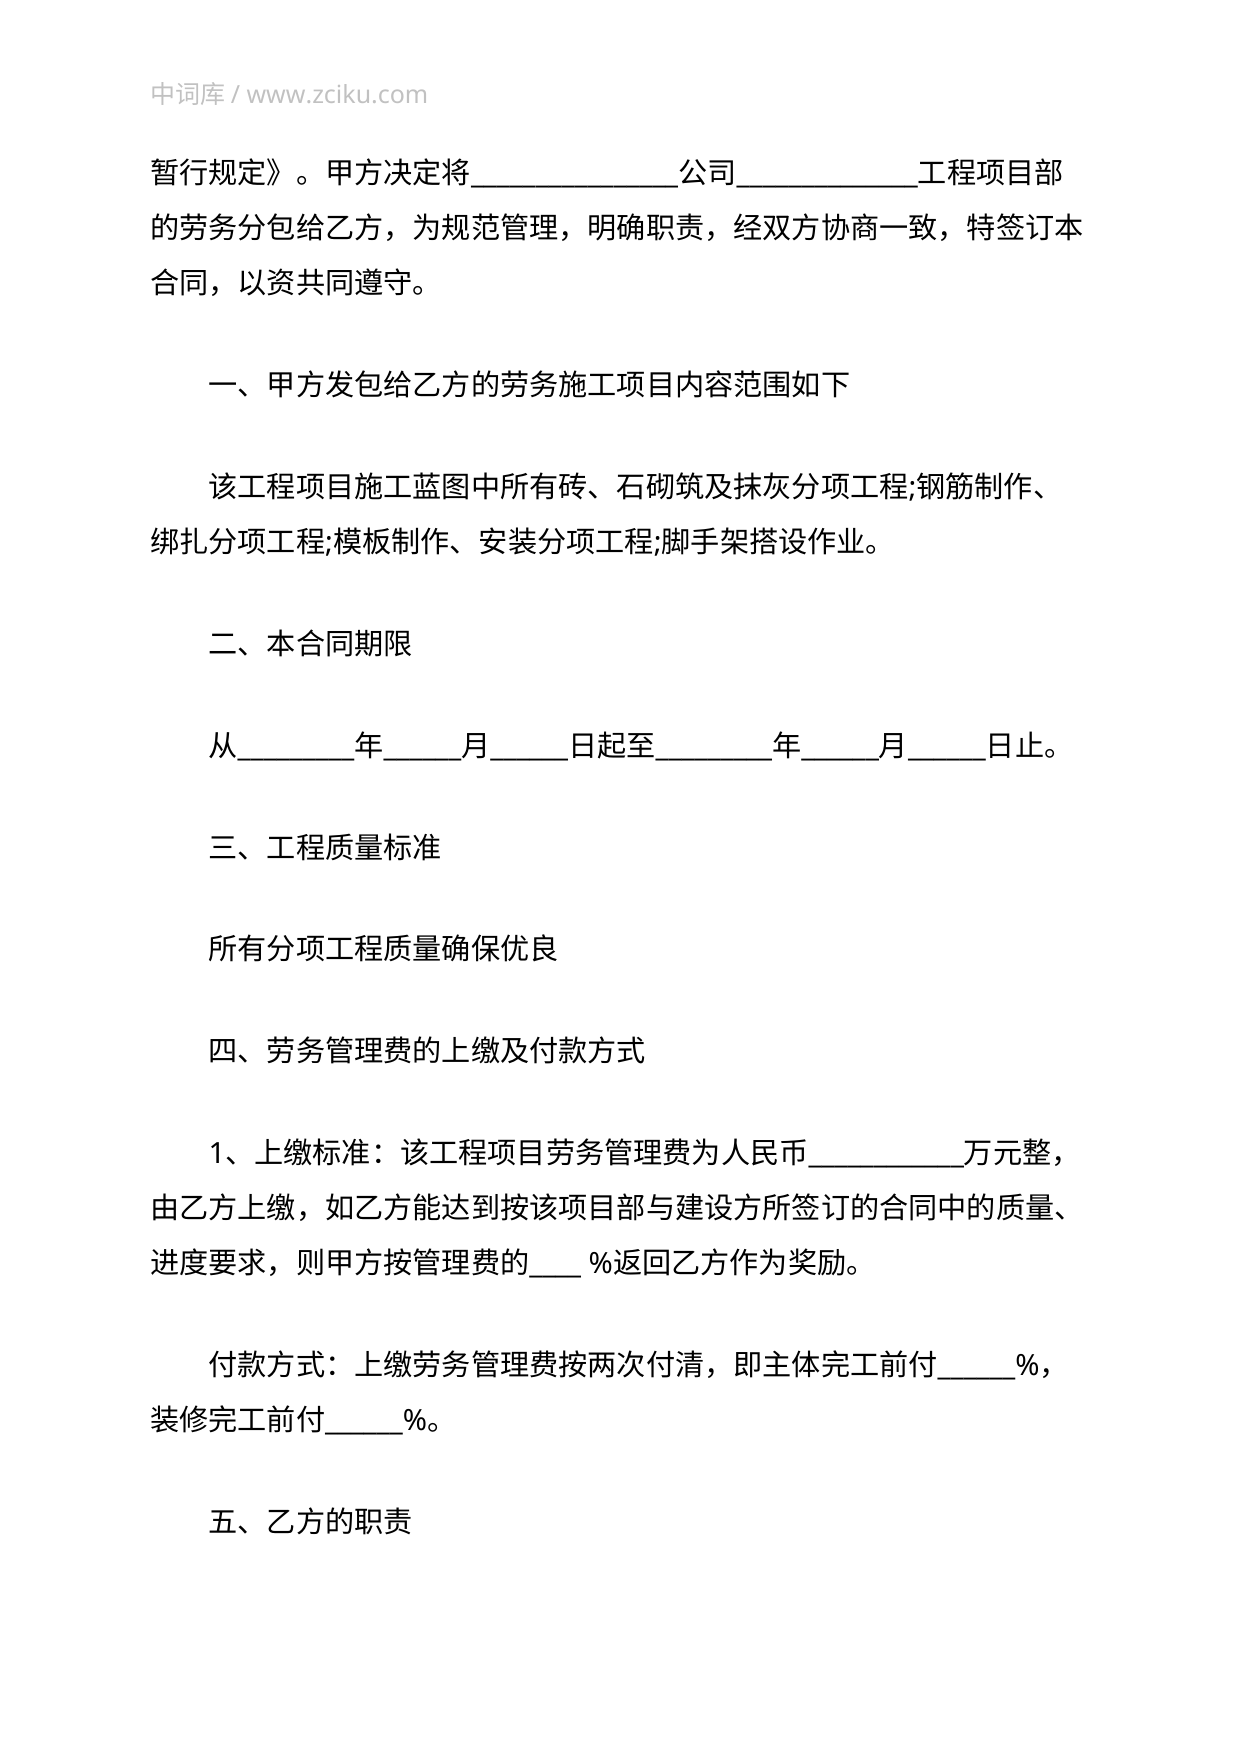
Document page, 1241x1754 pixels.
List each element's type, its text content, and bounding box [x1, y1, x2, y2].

text 三、工程质量标准 [150, 824, 1090, 866]
text 一、甲方发包给乙方的劳务施工项目内容范围如下 [150, 362, 1090, 404]
text 从_________年______月______日起至_________年______月______日止。 [150, 722, 1090, 764]
text 五、乙方的职责 [150, 1498, 1090, 1541]
text 付款方式：上缴劳务管理费按两次付清，即主体完工前付______%，装修完工前付______%。 [150, 1341, 1090, 1439]
text 1、上缴标准：该工程项目劳务管理费为人民币____________万元整，由乙方上缴，如乙方能达到按该项目部与建设方所签订的合同中的质量、进度要求，则甲方按管理费的____ %返回乙方作为奖励。 [150, 1129, 1090, 1282]
text 该工程项目施工蓝图中所有砖、石砌筑及抹灰分项工程;钢筋制作、绑扎分项工程;模板制作、安装分项工程;脚手架搭设作业。 [150, 463, 1090, 561]
text 四、劳务管理费的上缴及付款方式 [150, 1028, 1090, 1070]
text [150, 150, 1090, 302]
text 所有分项工程质量确保优良 [150, 926, 1090, 968]
text 二、本合同期限 [150, 620, 1090, 663]
